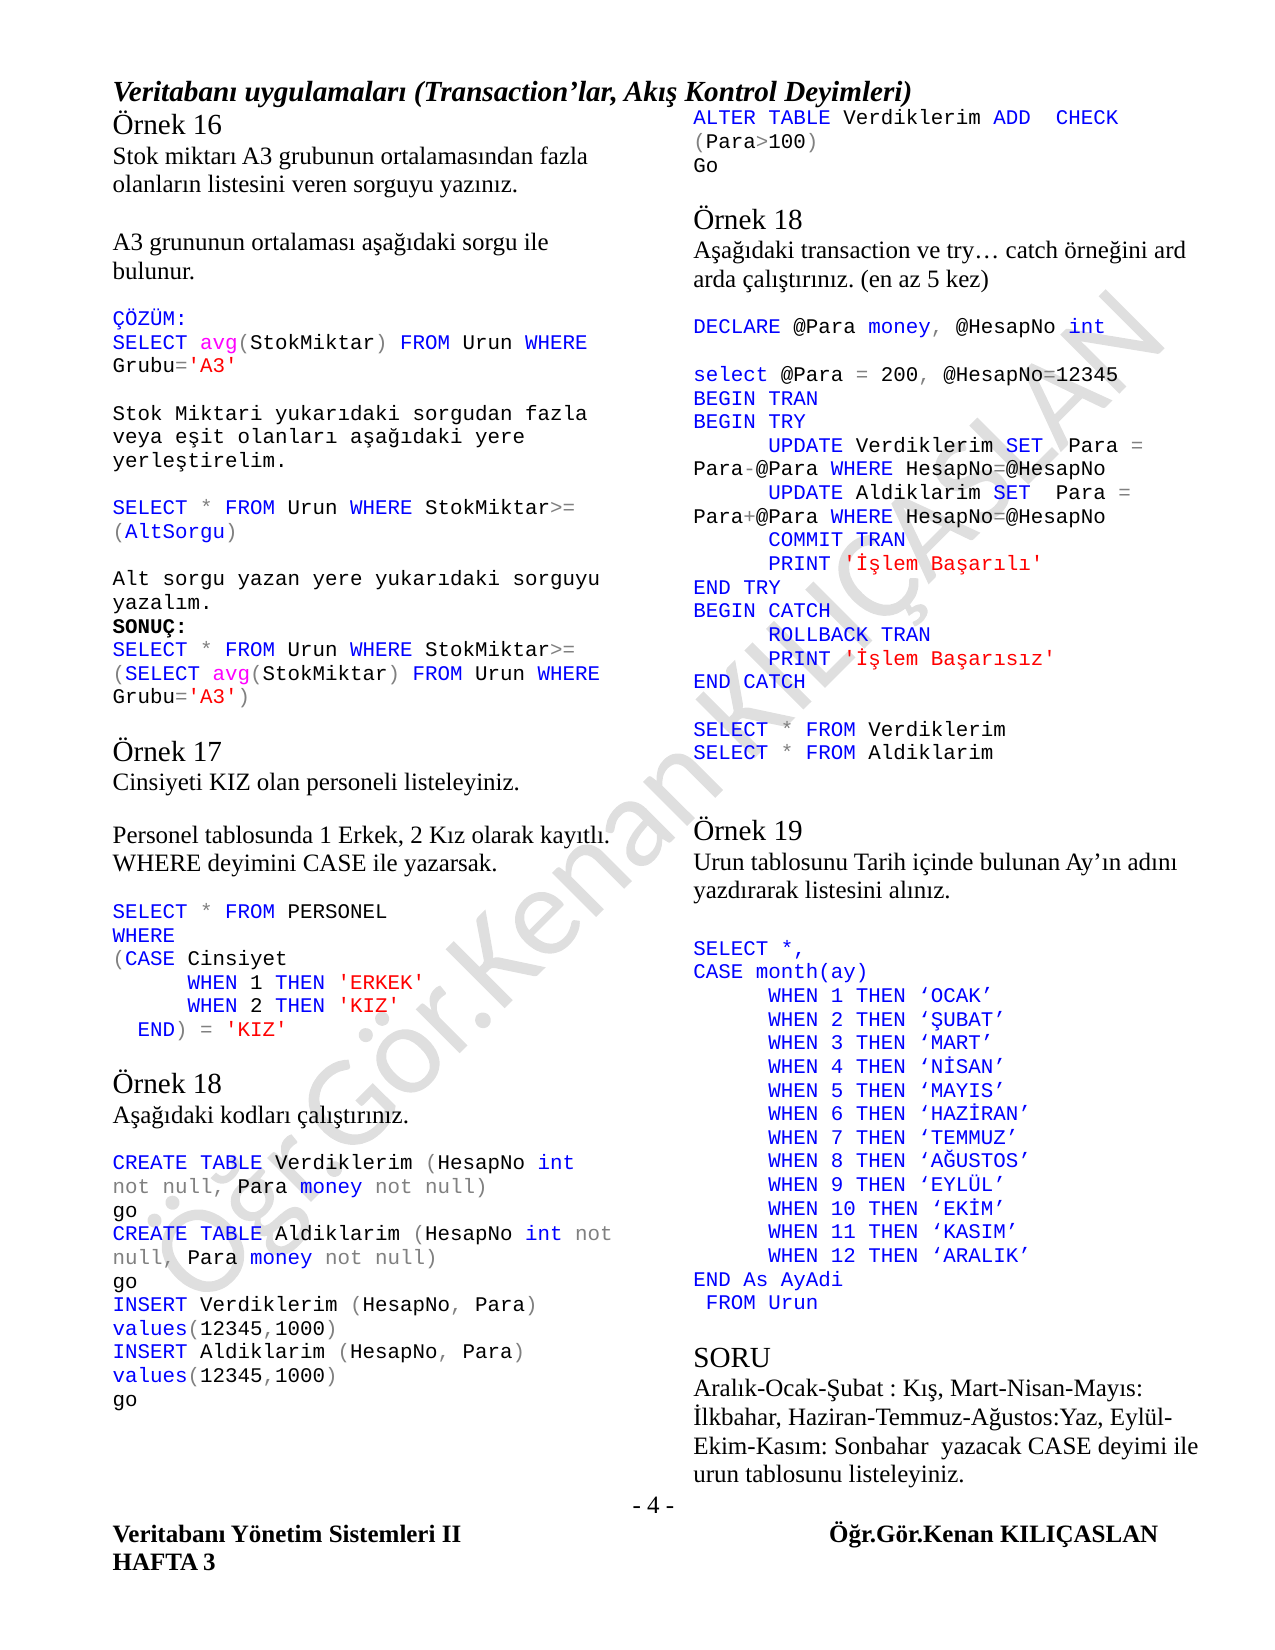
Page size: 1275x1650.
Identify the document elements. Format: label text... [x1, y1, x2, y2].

text CREATE TABLE Aldiklarim (HesapNo int not null, Para money not null) [112, 1223, 619, 1271]
text WHEN 5 THEN ‘MAYIS’ [768, 1079, 1200, 1103]
text PRINT 'İşlem Başarılı' [693, 553, 1200, 577]
text go [112, 1200, 619, 1223]
text go [112, 1389, 619, 1412]
text Stok miktarı A3 grubunun ortalamasından fazla olanların listesini veren sorguyu yazınız. [112, 141, 619, 198]
text WHEN 2 THEN ‘ŞUBAT’ [768, 1009, 1200, 1032]
text go [112, 1271, 619, 1294]
text WHEN 11 THEN ‘KASIM’ [768, 1221, 1200, 1245]
text ÇÖZÜM: [112, 308, 619, 332]
text WHEN 8 THEN ‘AĞUSTOS’ [768, 1151, 1200, 1174]
text END CATCH [693, 671, 1200, 695]
text SORU [693, 1340, 1200, 1373]
text WHEN 3 THEN ‘MART’ [768, 1032, 1200, 1056]
text PRINT 'İşlem Başarısız' [693, 648, 1200, 671]
text Urun tablosunu Tarih içinde bulunan Ay’ın adını yazdırarak listesini alınız. [693, 847, 1200, 904]
text Go [693, 154, 1200, 178]
text DECLARE @Para money, @HesapNo int [693, 317, 1200, 340]
text Alt sorgu yazan yere yukarıdaki sorguyu yazalım. [112, 568, 619, 616]
text SONUÇ: [112, 616, 619, 639]
text UPDATE Verdiklerim SET Para = Para-@Para WHERE HesapNo=@HesapNo [693, 435, 1200, 482]
text Örnek 18 [112, 1066, 619, 1100]
text BEGIN TRY [693, 411, 1200, 435]
text BEGIN TRAN [693, 387, 1200, 411]
text END TRY [693, 577, 1200, 600]
text CREATE TABLE Verdiklerim (HesapNo int not null, Para money not null) [112, 1152, 619, 1200]
text Örnek 18 [693, 202, 1200, 235]
text Stok Miktari yukarıdaki sorgudan fazla veya eşit olanları aşağıdaki yere yerleştirelim. [112, 403, 619, 474]
text select @Para = 200, @HesapNo=12345 [693, 364, 1200, 387]
text WHEN 2 THEN 'KIZ' [187, 996, 619, 1019]
text WHEN 4 THEN ‘NİSAN’ [768, 1056, 1200, 1079]
text ROLLBACK TRAN [693, 624, 1200, 648]
text SELECT * FROM Verdiklerim [693, 718, 1200, 742]
text ALTER TABLE Verdiklerim ADD CHECK (Para>100) [693, 107, 1200, 154]
text SELECT * FROM Urun WHERE StokMiktar>= (SELECT avg(StokMiktar) FROM Urun WHERE Grubu='A3') [112, 639, 619, 710]
text SELECT * FROM PERSONEL [112, 901, 619, 924]
text Aralık-Ocak-Şubat : Kış, Mart-Nisan-Mayıs: İlkbahar, Haziran-Temmuz-Ağustos:Yaz, Eylül-Ekim-Kasım: Sonbahar yazacak CASE deyimi ile urun tablosunu listeleyiniz. [693, 1373, 1200, 1488]
text INSERT Aldiklarim (HesapNo, Para) values(12345,1000) [112, 1342, 619, 1389]
text COMMIT TRAN [693, 529, 1200, 553]
text WHEN 1 THEN 'ERKEK' [187, 972, 619, 996]
text WHEN 6 THEN ‘HAZİRAN’ [768, 1103, 1200, 1127]
text WHEN 7 THEN ‘TEMMUZ’ [768, 1127, 1200, 1151]
text Örnek 17 [112, 734, 619, 767]
text WHEN 1 THEN ‘OCAK’ [768, 985, 1200, 1009]
text Aşağıdaki transaction ve try… catch örneğini ard arda çalıştırınız. (en az 5 kez) [693, 235, 1200, 293]
text WHEN 10 THEN ‘EKİM’ [768, 1198, 1200, 1221]
text (CASE Cinsiyet [112, 948, 619, 972]
text Aşağıdaki kodları çalıştırınız. [112, 1100, 619, 1129]
text Örnek 16 [112, 107, 619, 141]
text WHEN 9 THEN ‘EYLÜL’ [768, 1174, 1200, 1198]
text CASE month(ay) [693, 961, 1200, 985]
text Örnek 19 [693, 813, 1200, 847]
text SELECT avg(StokMiktar) FROM Urun WHERE Grubu='A3' [112, 332, 619, 379]
text FROM Urun [693, 1292, 1200, 1316]
text WHERE [112, 924, 619, 948]
text BEGIN CATCH [693, 600, 1200, 624]
text WHEN 12 THEN ‘ARALIK’ [768, 1245, 1200, 1269]
text A3 grununun ortalaması aşağıdaki sorgu ile bulunur. [112, 227, 619, 284]
text SELECT * FROM Urun WHERE StokMiktar>= (AltSorgu) [112, 497, 619, 545]
text Cinsiyeti KIZ olan personeli listeleyiniz. [112, 767, 619, 796]
text UPDATE Aldiklarim SET Para = Para+@Para WHERE HesapNo=@HesapNo [693, 482, 1200, 529]
text SELECT * FROM Aldiklarim [693, 742, 1200, 766]
text END) = 'KIZ' [112, 1019, 619, 1043]
text END As AyAdi [693, 1269, 1200, 1292]
text INSERT Verdiklerim (HesapNo, Para) values(12345,1000) [112, 1294, 619, 1342]
text Personel tablosunda 1 Erkek, 2 Kız olarak kayıtlı. WHERE deyimini CASE ile yazarsak. [112, 820, 619, 877]
text SELECT *, [693, 938, 1200, 961]
